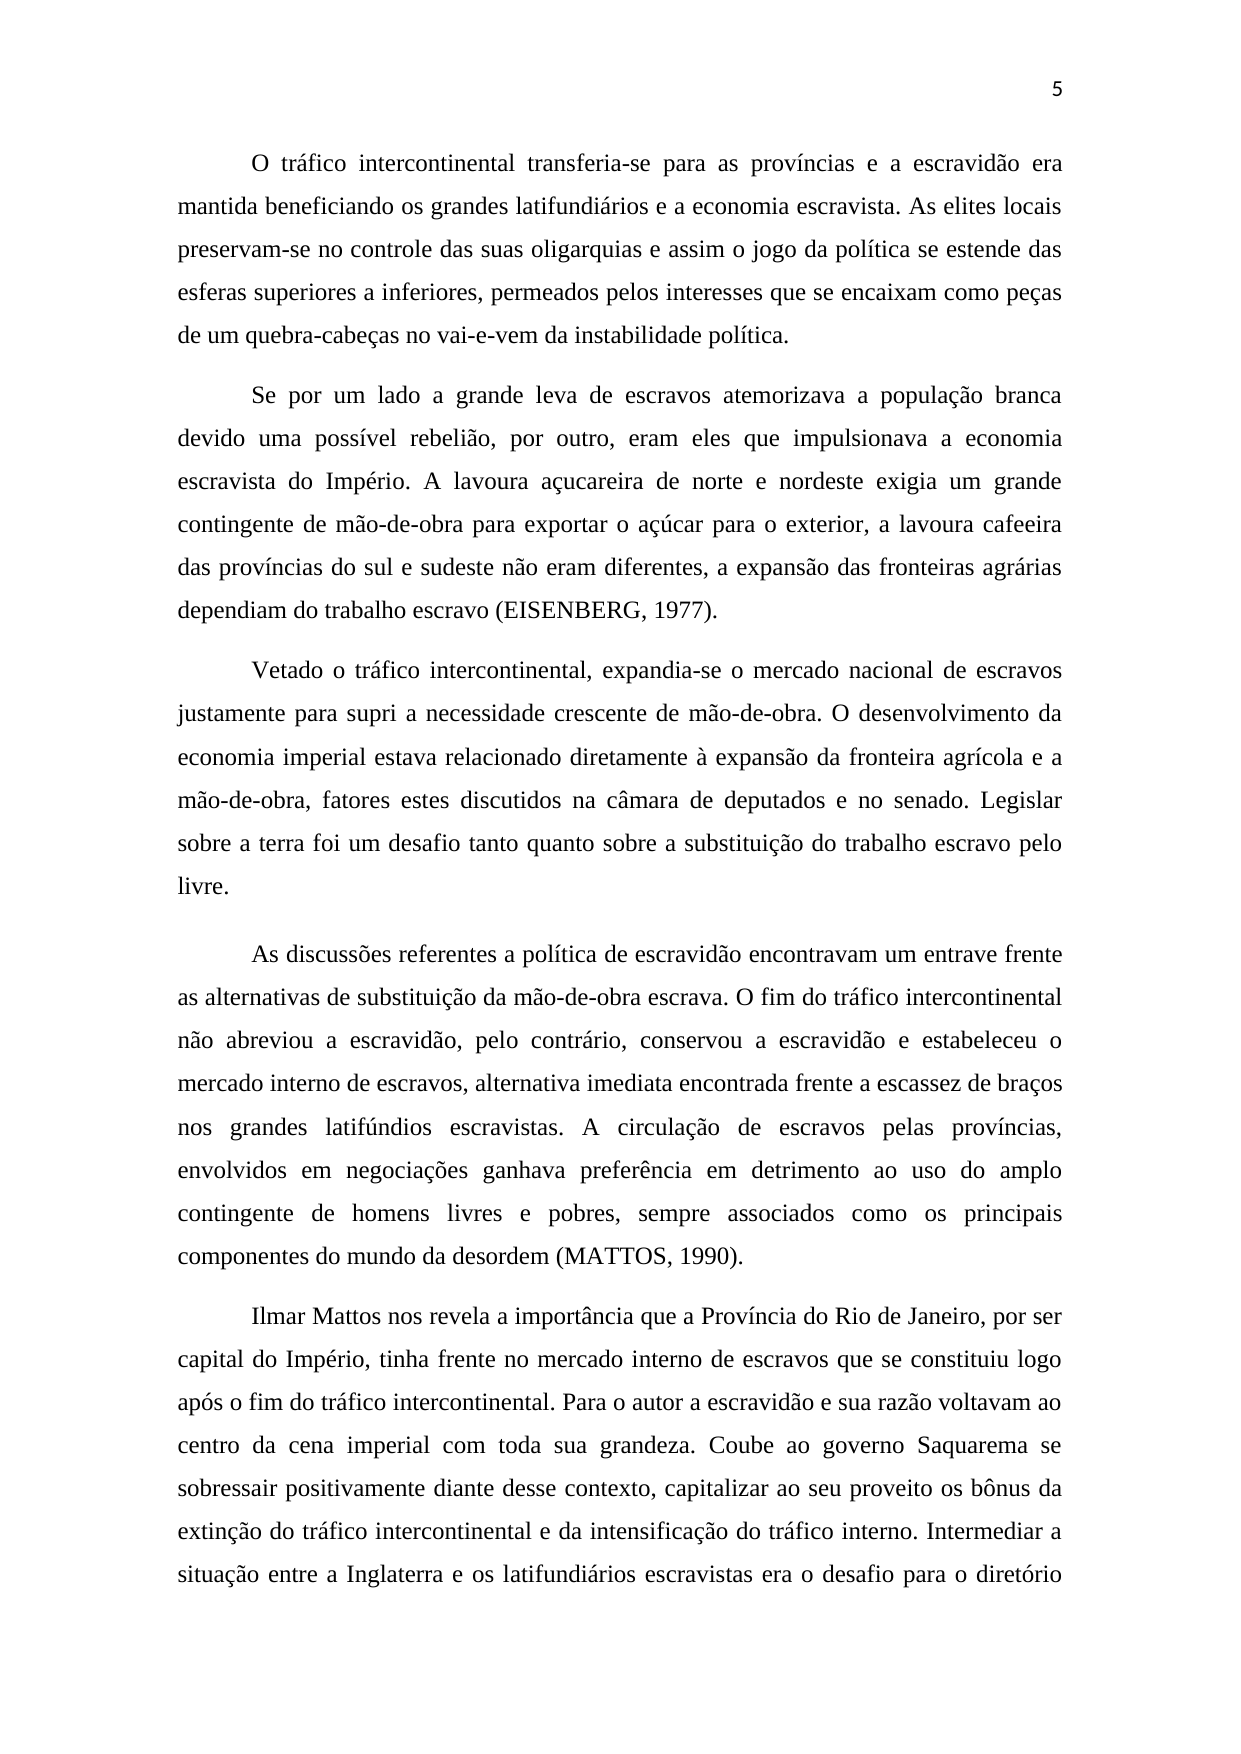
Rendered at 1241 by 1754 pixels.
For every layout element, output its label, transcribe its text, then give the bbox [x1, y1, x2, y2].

text O tráfico intercontinental transferia-se para as províncias e a escravidão era mantida beneficiando os grandes latifundiários e a economia escravista. As elites locais preservam-se no controle das suas oligarquias e assim o jogo da política se estende das esferas superiores a inferiores, permeados pelos interesses que se encaixam como peças de um quebra-cabeças no vai-e-vem da instabilidade política. [177, 148, 1063, 349]
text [177, 1301, 1063, 1588]
text As discussões referentes a política de escravidão encontravam um entrave frente as alternativas de substituição da mão-de-obra escrava. O fim do tráfico intercontinental não abreviou a escravidão, pelo contrário, conservou a escravidão e estabeleceu o mercado interno de escravos, alternativa imediata encontrada frente a escassez de braços nos grandes latifúndios escravistas. A circulação de escravos pelas províncias, envolvidos em negociações ganhava preferência em detrimento ao uso do amplo contingente de homens livres e pobres, sempre associados como os principais componentes do mundo da desordem (MATTOS, 1990). [177, 939, 1063, 1270]
text Se por um lado a grande leva de escravos atemorizava a população branca devido uma possível rebelião, por outro, eram eles que impulsionava a economia escravista do Império. A lavoura açucareira de norte e nordeste exigia um grande contingente de mão-de-obra para exportar o açúcar para o exterior, a lavoura cafeeira das províncias do sul e sudeste não eram diferentes, a expansão das fronteiras agrárias dependiam do trabalho escravo (EISENBERG, 1977). [177, 380, 1063, 624]
text Vetado o tráfico intercontinental, expandia-se o mercado nacional de escravos justamente para supri a necessidade crescente de mão-de-obra. O desenvolvimento da economia imperial estava relacionado diretamente à expansão da fronteira agrícola e a mão-de-obra, fatores estes discutidos na câmara de deputados e no senado. Legislar sobre a terra foi um desafio tanto quanto sobre a substituição do trabalho escravo pelo livre. [177, 655, 1063, 900]
